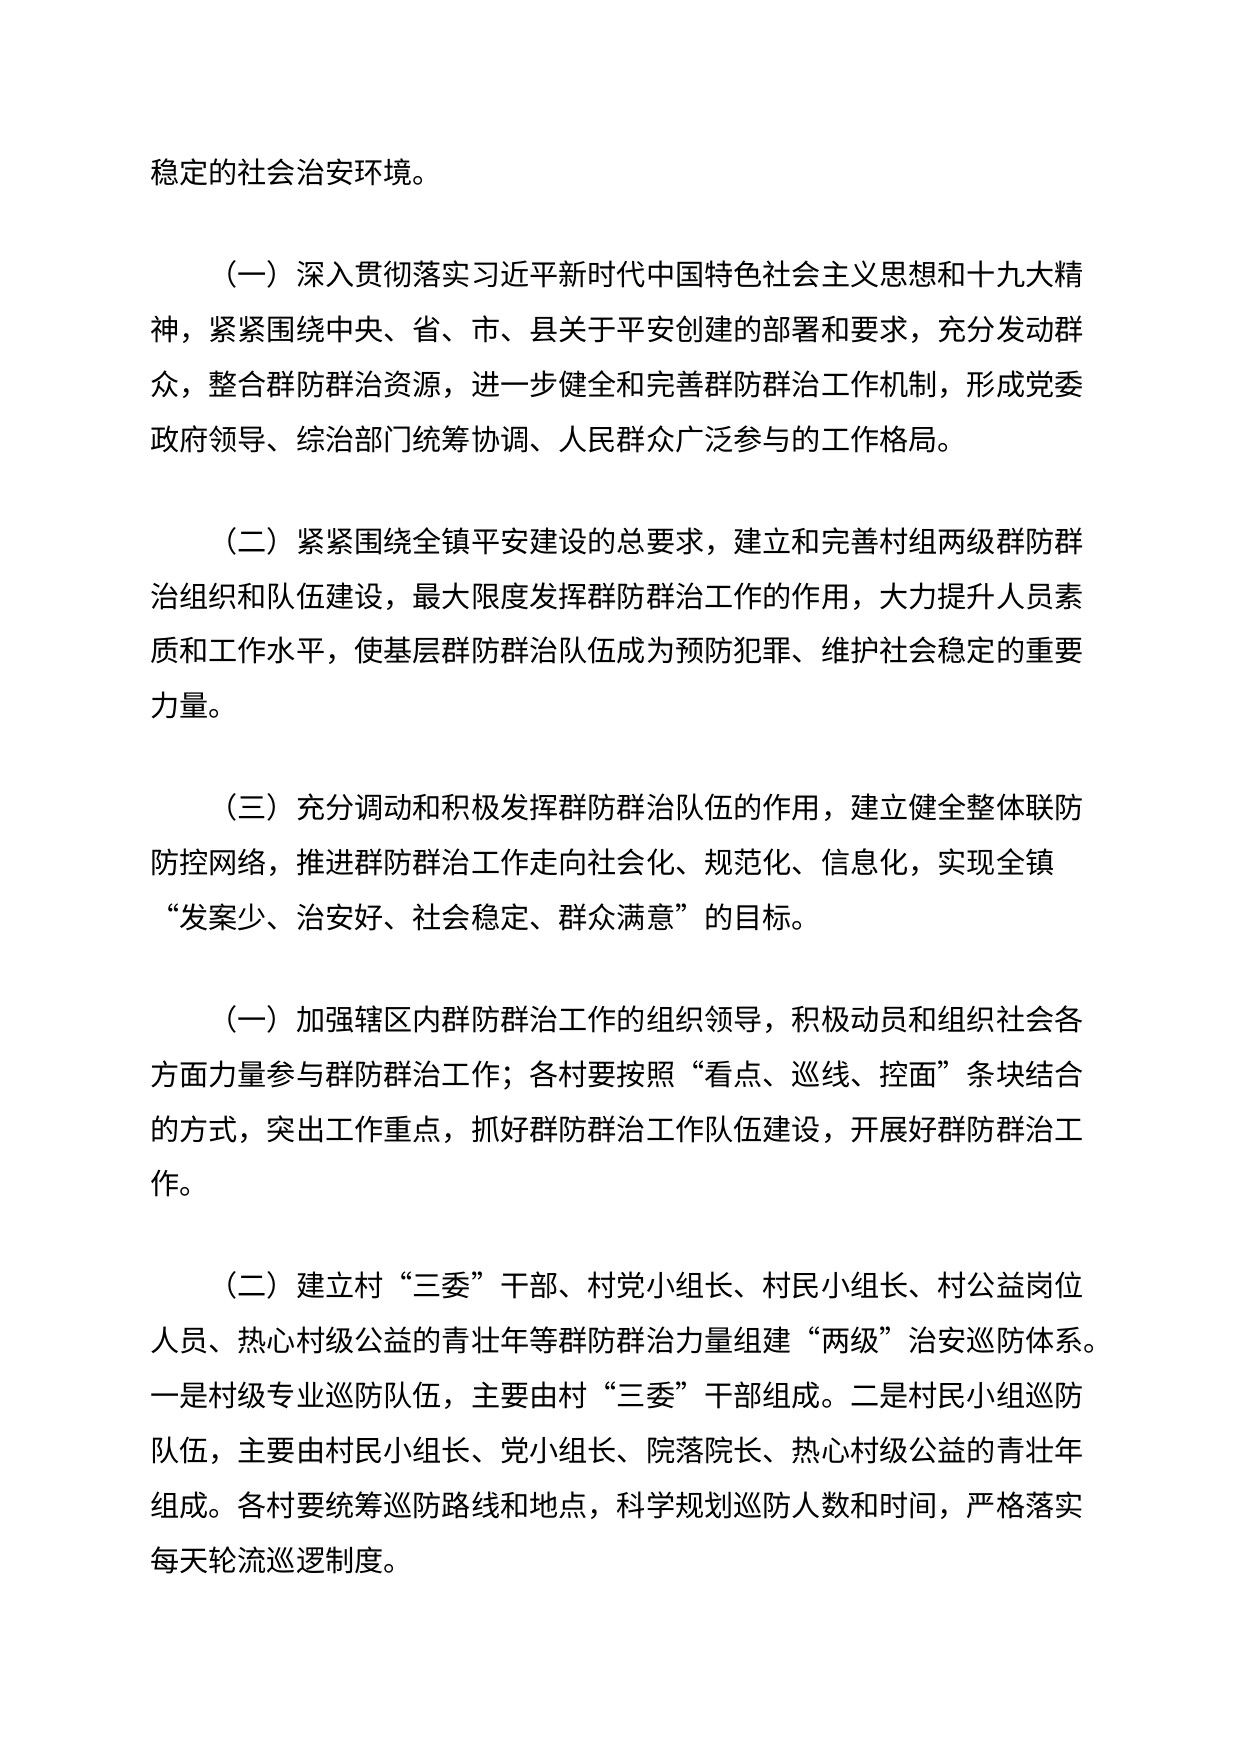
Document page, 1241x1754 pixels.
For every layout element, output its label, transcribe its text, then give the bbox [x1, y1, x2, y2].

text （一）深入贯彻落实习近平新时代中国特色社会主义思想和十九大精神，紧紧围绕中央、省、市、县关于平安创建的部署和要求，充分发动群众，整合群防群治资源，进一步健全和完善群防群治工作机制，形成党委政府领导、综治部门统筹协调、人民群众广泛参与的工作格局。 [150, 252, 1090, 459]
text （三）充分调动和积极发挥群防群治队伍的作用，建立健全整体联防防控网络，推进群防群治工作走向社会化、规范化、信息化，实现全镇“发案少、治安好、社会稳定、群众满意”的目标。 [150, 785, 1090, 937]
text （二）紧紧围绕全镇平安建设的总要求，建立和完善村组两级群防群治组织和队伍建设，最大限度发挥群防群治工作的作用，大力提升人员素质和工作水平，使基层群防群治队伍成为预防犯罪、维护社会稳定的重要力量。 [150, 518, 1090, 725]
text （二）建立村“三委”干部、村党小组长、村民小组长、村公益岗位人员、热心村级公益的青壮年等群防群治力量组建“两级”治安巡防体系。一是村级专业巡防队伍，主要由村“三委”干部组成。二是村民小组巡防队伍，主要由村民小组长、党小组长、院落院长、热心村级公益的青壮年组成。各村要统筹巡防路线和地点，科学规划巡防人数和时间，严格落实每天轮流巡逻制度。 [150, 1263, 1090, 1579]
text （一）加强辖区内群防群治工作的组织领导，积极动员和组织社会各方面力量参与群防群治工作；各村要按照“看点、巡线、控面”条块结合的方式，突出工作重点，抓好群防群治工作队伍建设，开展好群防群治工作。 [150, 996, 1090, 1203]
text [150, 150, 1090, 192]
